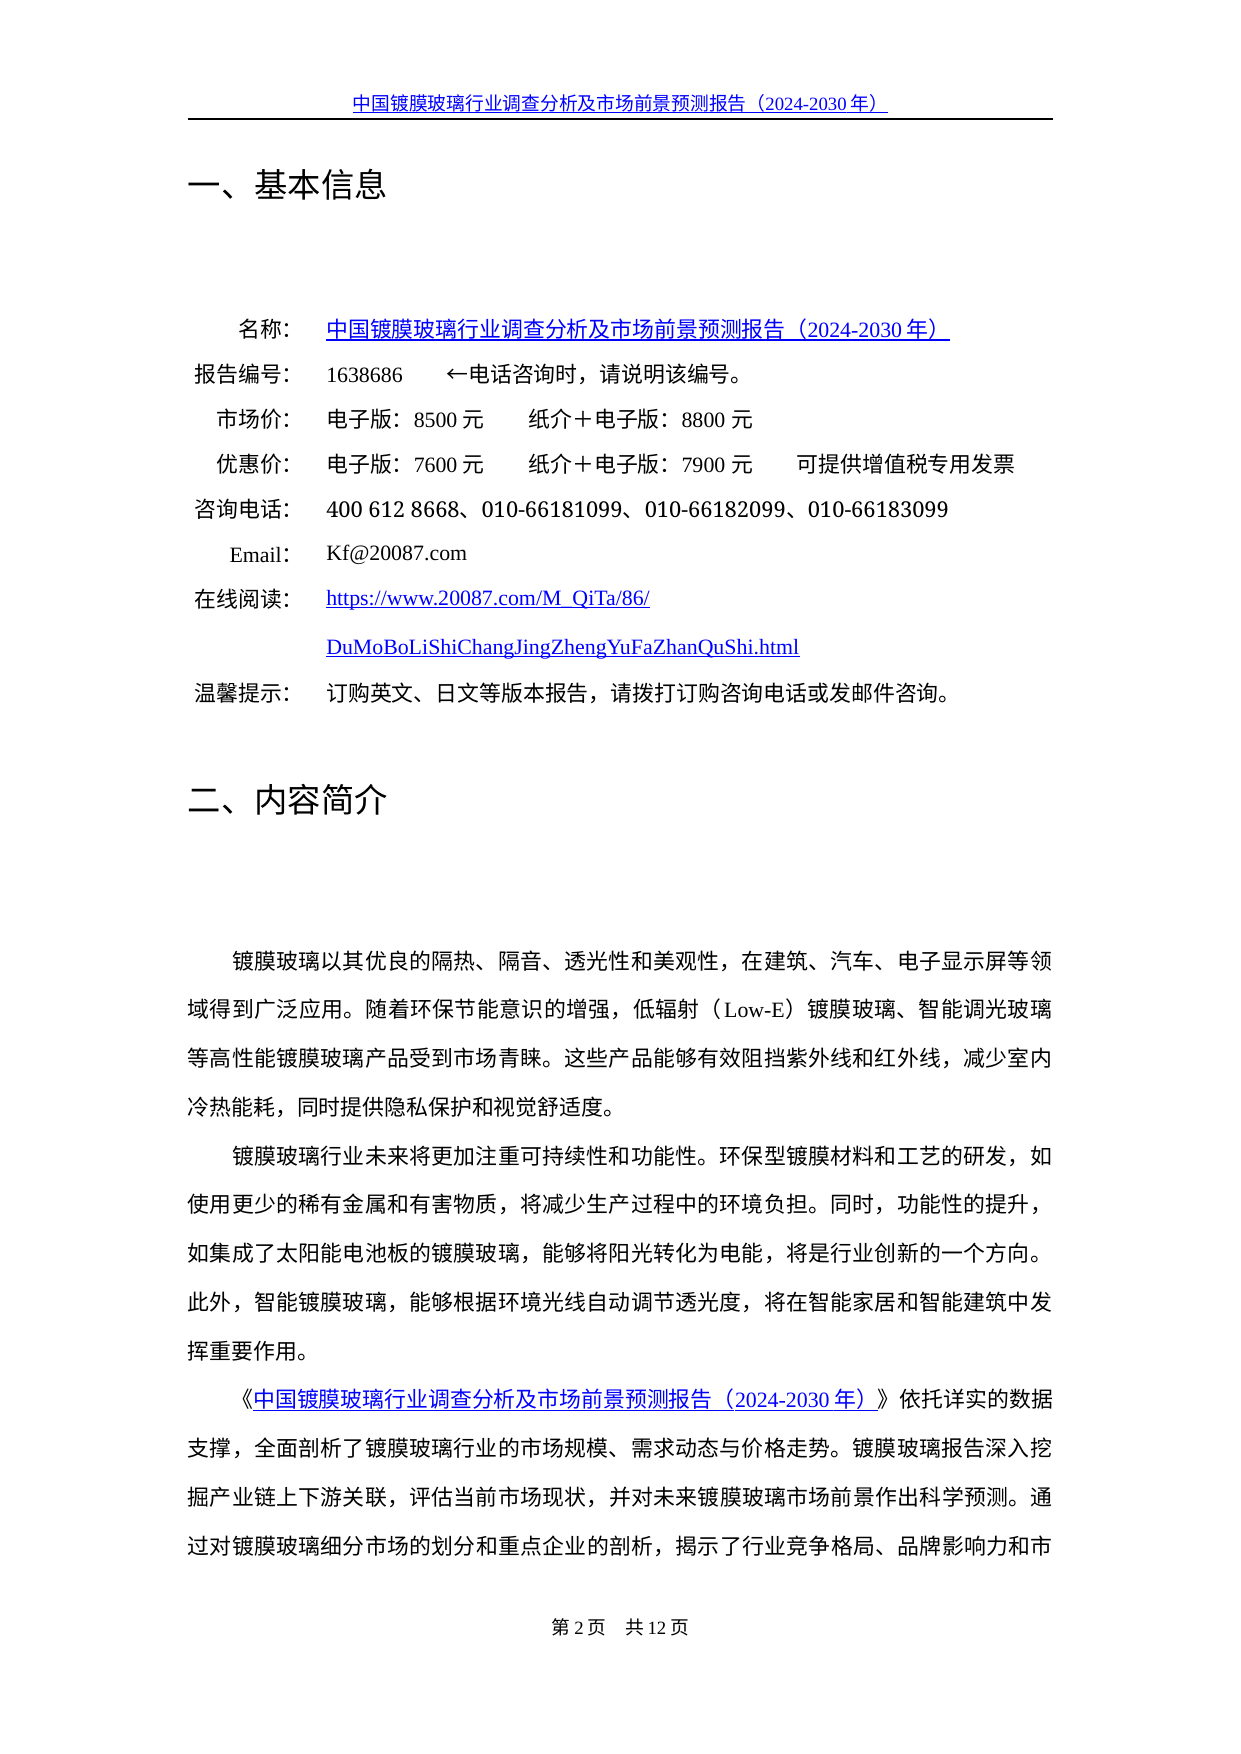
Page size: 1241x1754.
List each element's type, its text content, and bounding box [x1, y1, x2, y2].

table_cell Email： [167, 537, 315, 582]
title 一、基本信息 [187, 150, 1053, 215]
table_cell 咨询电话： [167, 492, 315, 537]
table_header 名称： [167, 312, 315, 357]
title 二、内容简介 [187, 766, 1053, 831]
table_cell 优惠价： [167, 447, 315, 492]
table_cell 400 612 8668、010-66181099、010-66182099、010-66183099 [315, 492, 1073, 537]
table_cell 市场价： [167, 402, 315, 447]
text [187, 943, 1053, 1561]
table_cell 在线阅读： [167, 582, 315, 675]
table_header 中国镀膜玻璃行业调查分析及市场前景预测报告（2024-2030年） [315, 312, 1073, 357]
table_cell 温馨提示： [167, 675, 315, 720]
table_cell 1638686 ←电话咨询时，请说明该编号。 [315, 357, 1073, 402]
table_cell 电子版：7600 元 纸介＋电子版：7900 元 可提供增值税专用发票 [315, 447, 1073, 492]
table_cell Kf@20087.com [315, 537, 1073, 582]
table_cell 电子版：8500 元 纸介＋电子版：8800 元 [315, 402, 1073, 447]
table_cell [315, 582, 1073, 675]
table_cell 订购英文、日文等版本报告，请拨打订购咨询电话或发邮件咨询。 [315, 675, 1073, 720]
table_cell 报告编号： [167, 357, 315, 402]
